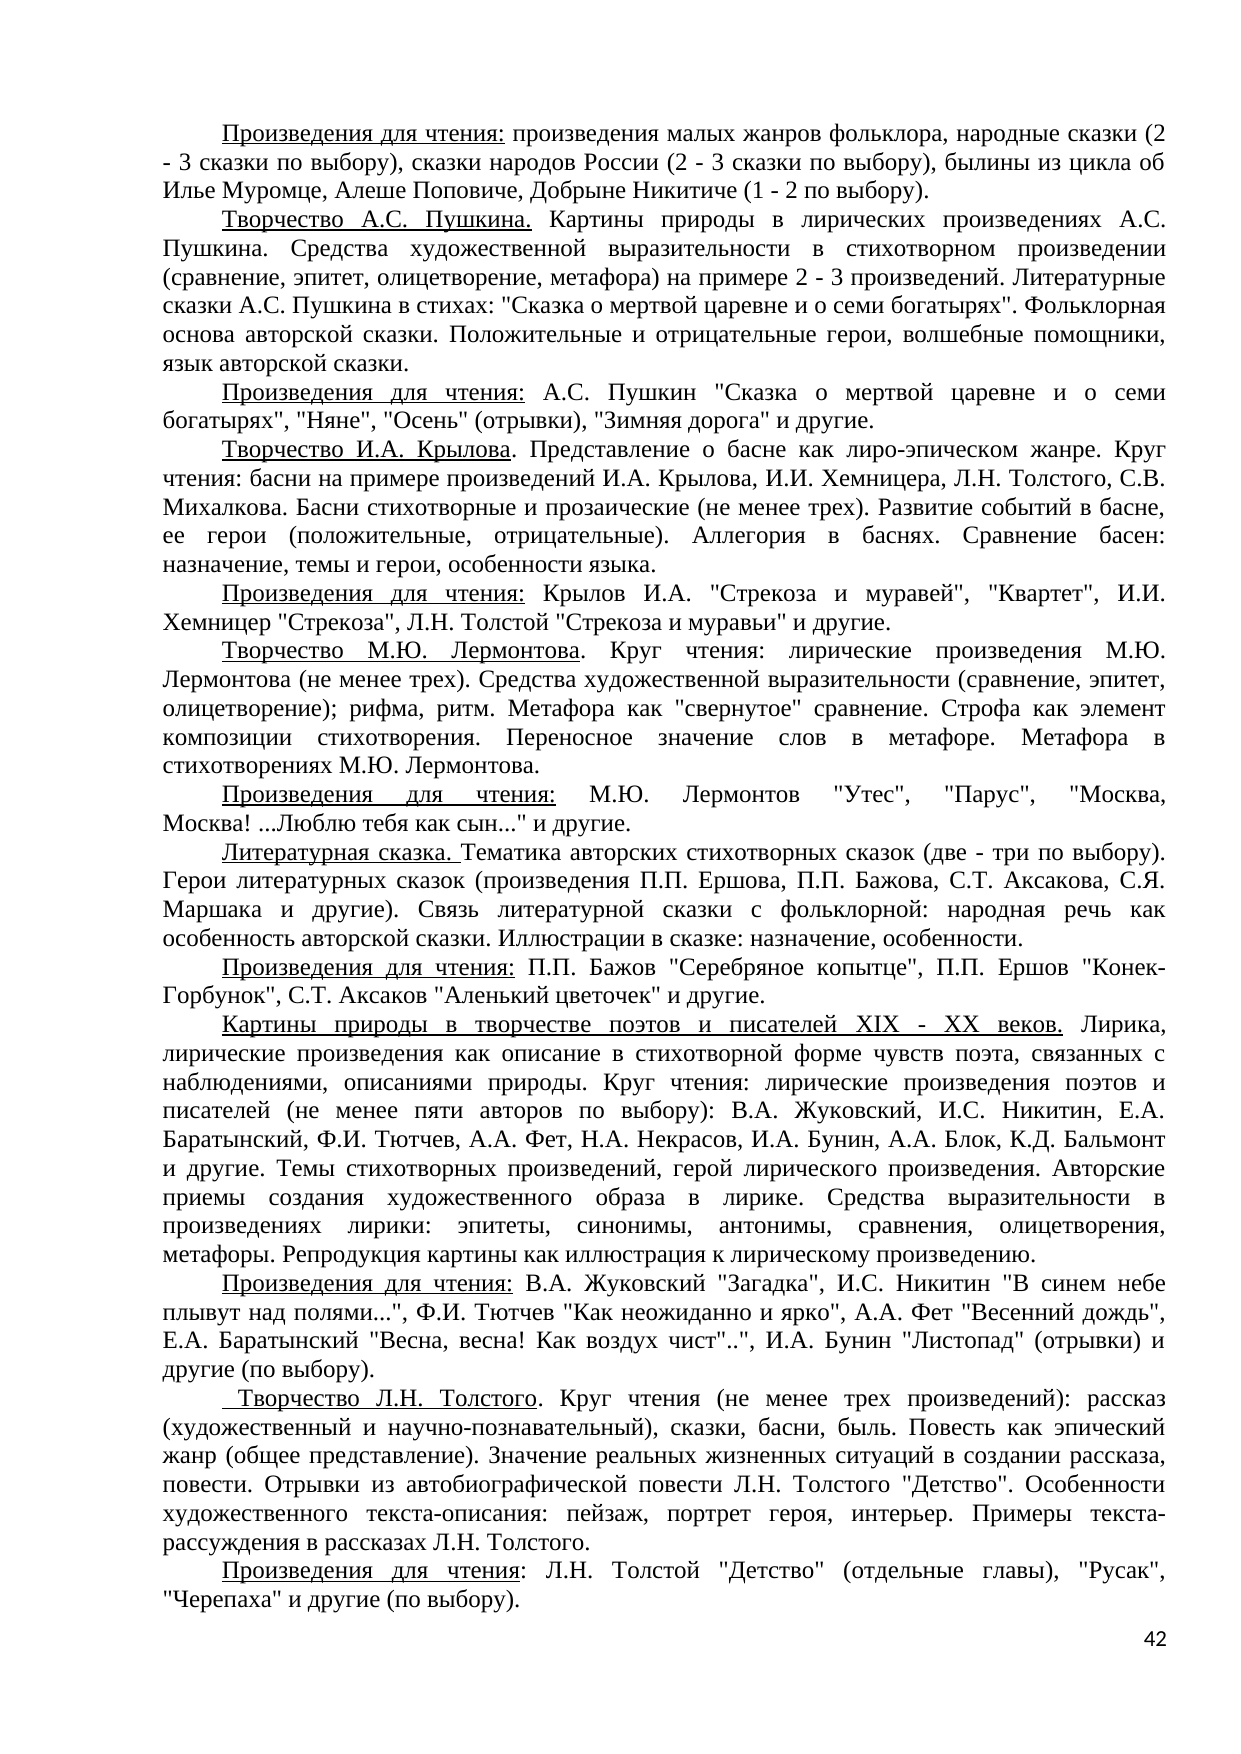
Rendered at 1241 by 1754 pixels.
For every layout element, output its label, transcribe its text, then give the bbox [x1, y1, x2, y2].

text Картины природы в творчестве поэтов и писателей XIX - XX веков. Лирика, лирические произведения как описание в стихотворной форме чувств поэта, связанных с наблюдениями, описаниями природы. Круг чтения: лирические произведения поэтов и писателей (не менее пяти авторов по выбору): В.А. Жуковский, И.С. Никитин, Е.А. Баратынский, Ф.И. Тютчев, А.А. Фет, Н.А. Некрасов, И.А. Бунин, А.А. Блок, К.Д. Бальмонт и другие. Темы стихотворных произведений, герой лирического произведения. Авторские приемы создания художественного образа в лирике. Средства выразительности в произведениях лирики: эпитеты, синонимы, антонимы, сравнения, олицетворения, метафоры. Репродукция картины как иллюстрация к лирическому произведению. [162, 1009, 1167, 1268]
text Произведения для чтения: П.П. Бажов "Серебряное копытце", П.П. Ершов "Конек-Горбунок", С.Т. Аксаков "Аленький цветочек" и другие. [162, 952, 1167, 1009]
text Творчество М.Ю. Лермонтова. Круг чтения: лирические произведения М.Ю. Лермонтова (не менее трех). Средства художественной выразительности (сравнение, эпитет, олицетворение); рифма, ритм. Метафора как "свернутое" сравнение. Строфа как элемент композиции стихотворения. Переносное значение слов в метафоре. Метафора в стихотворениях М.Ю. Лермонтова. [162, 636, 1167, 779]
text Творчество Л.Н. Толстого. Круг чтения (не менее трех произведений): рассказ (художественный и научно-познавательный), сказки, басни, быль. Повесть как эпический жанр (общее представление). Значение реальных жизненных ситуаций в создании рассказа, повести. Отрывки из автобиографической повести Л.Н. Толстого "Детство". Особенности художественного текста-описания: пейзаж, портрет героя, интерьер. Примеры текста-рассуждения в рассказах Л.Н. Толстого. [162, 1383, 1167, 1556]
text Творчество И.А. Крылова. Представление о басне как лиро-эпическом жанре. Круг чтения: басни на примере произведений И.А. Крылова, И.И. Хемницера, Л.Н. Толстого, С.В. Михалкова. Басни стихотворные и прозаические (не менее трех). Развитие событий в басне, ее герои (положительные, отрицательные). Аллегория в баснях. Сравнение басен: назначение, темы и герои, особенности языка. [162, 434, 1167, 578]
text Произведения для чтения: Крылов И.А. "Стрекоза и муравей", "Квартет", И.И. Хемницер "Стрекоза", Л.Н. Толстой "Стрекоза и муравьи" и другие. [162, 578, 1167, 636]
text Произведения для чтения: Л.Н. Толстой "Детство" (отдельные главы), "Русак", "Черепаха" и другие (по выбору). [162, 1556, 1167, 1613]
text Произведения для чтения: М.Ю. Лермонтов "Утес", "Парус", "Москва, Москва! ...Люблю тебя как сын..." и другие. [162, 779, 1167, 837]
text Литературная сказка. Тематика авторских стихотворных сказок (две - три по выбору). Герои литературных сказок (произведения П.П. Ершова, П.П. Бажова, С.Т. Аксакова, С.Я. Маршака и другие). Связь литературной сказки с фольклорной: народная речь как особенность авторской сказки. Иллюстрации в сказке: назначение, особенности. [162, 837, 1167, 952]
text Произведения для чтения: произведения малых жанров фольклора, народные сказки (2 - 3 сказки по выбору), сказки народов России (2 - 3 сказки по выбору), былины из цикла об Илье Муромце, Алеше Поповиче, Добрыне Никитиче (1 - 2 по выбору). [162, 118, 1167, 204]
text Творчество А.С. Пушкина. Картины природы в лирических произведениях А.С. Пушкина. Средства художественной выразительности в стихотворном произведении (сравнение, эпитет, олицетворение, метафора) на примере 2 - 3 произведений. Литературные сказки А.С. Пушкина в стихах: "Сказка о мертвой царевне и о семи богатырях". Фольклорная основа авторской сказки. Положительные и отрицательные герои, волшебные помощники, язык авторской сказки. [162, 204, 1167, 377]
text Произведения для чтения: В.А. Жуковский "Загадка", И.С. Никитин "В синем небе плывут над полями...", Ф.И. Тютчев "Как неожиданно и ярко", А.А. Фет "Весенний дождь", Е.А. Баратынский "Весна, весна! Как воздух чист"..", И.А. Бунин "Листопад" (отрывки) и другие (по выбору). [162, 1268, 1167, 1383]
text Произведения для чтения: А.С. Пушкин "Сказка о мертвой царевне и о семи богатырях", "Няне", "Осень" (отрывки), "Зимняя дорога" и другие. [162, 377, 1167, 434]
